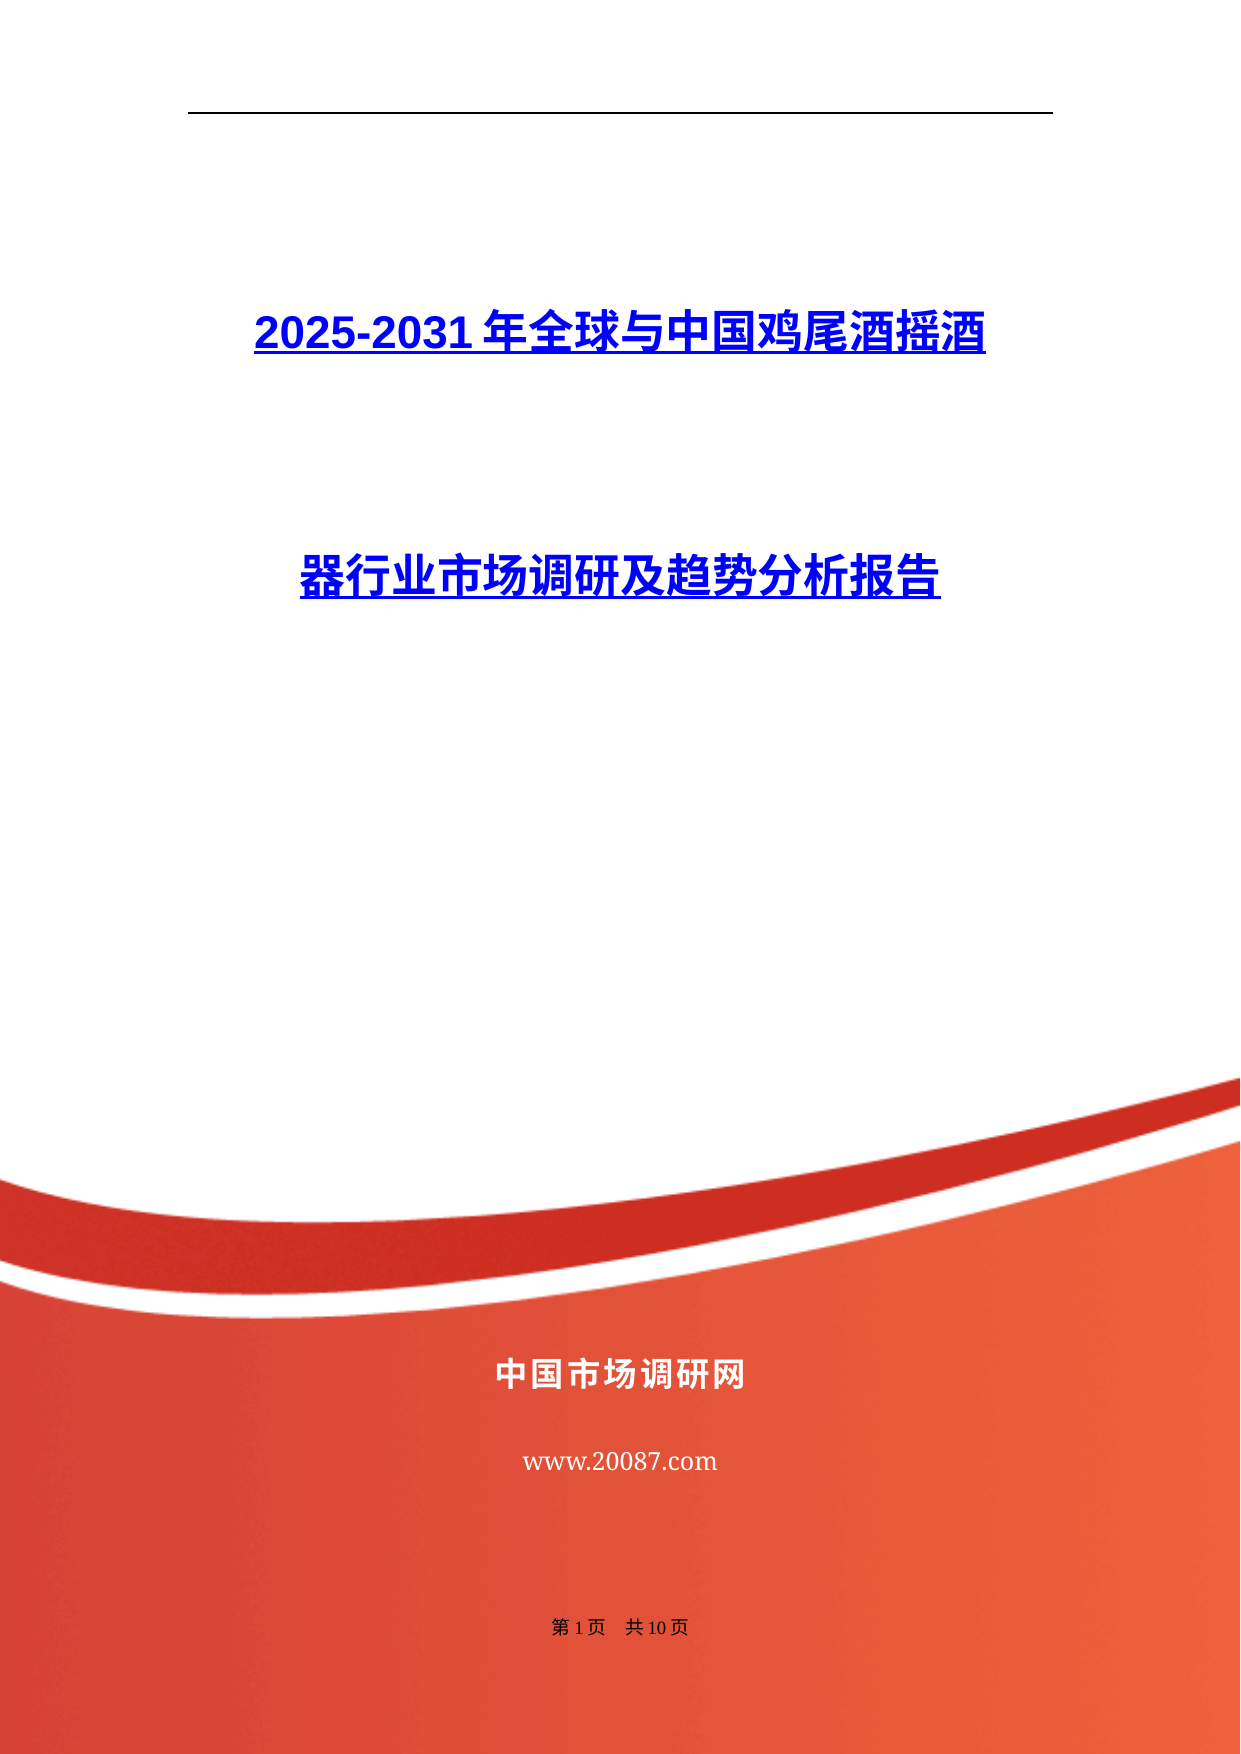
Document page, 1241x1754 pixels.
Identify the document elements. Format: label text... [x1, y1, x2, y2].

subtitle 中国市场调研网 [187, 1339, 1053, 1404]
table_header 2025-2031年全球与中国鸡尾酒摇酒器行业市场调研及趋势分析报告 [188, 207, 1053, 773]
picture [0, 1006, 1241, 1754]
text www.20087.com [187, 1428, 1053, 1493]
